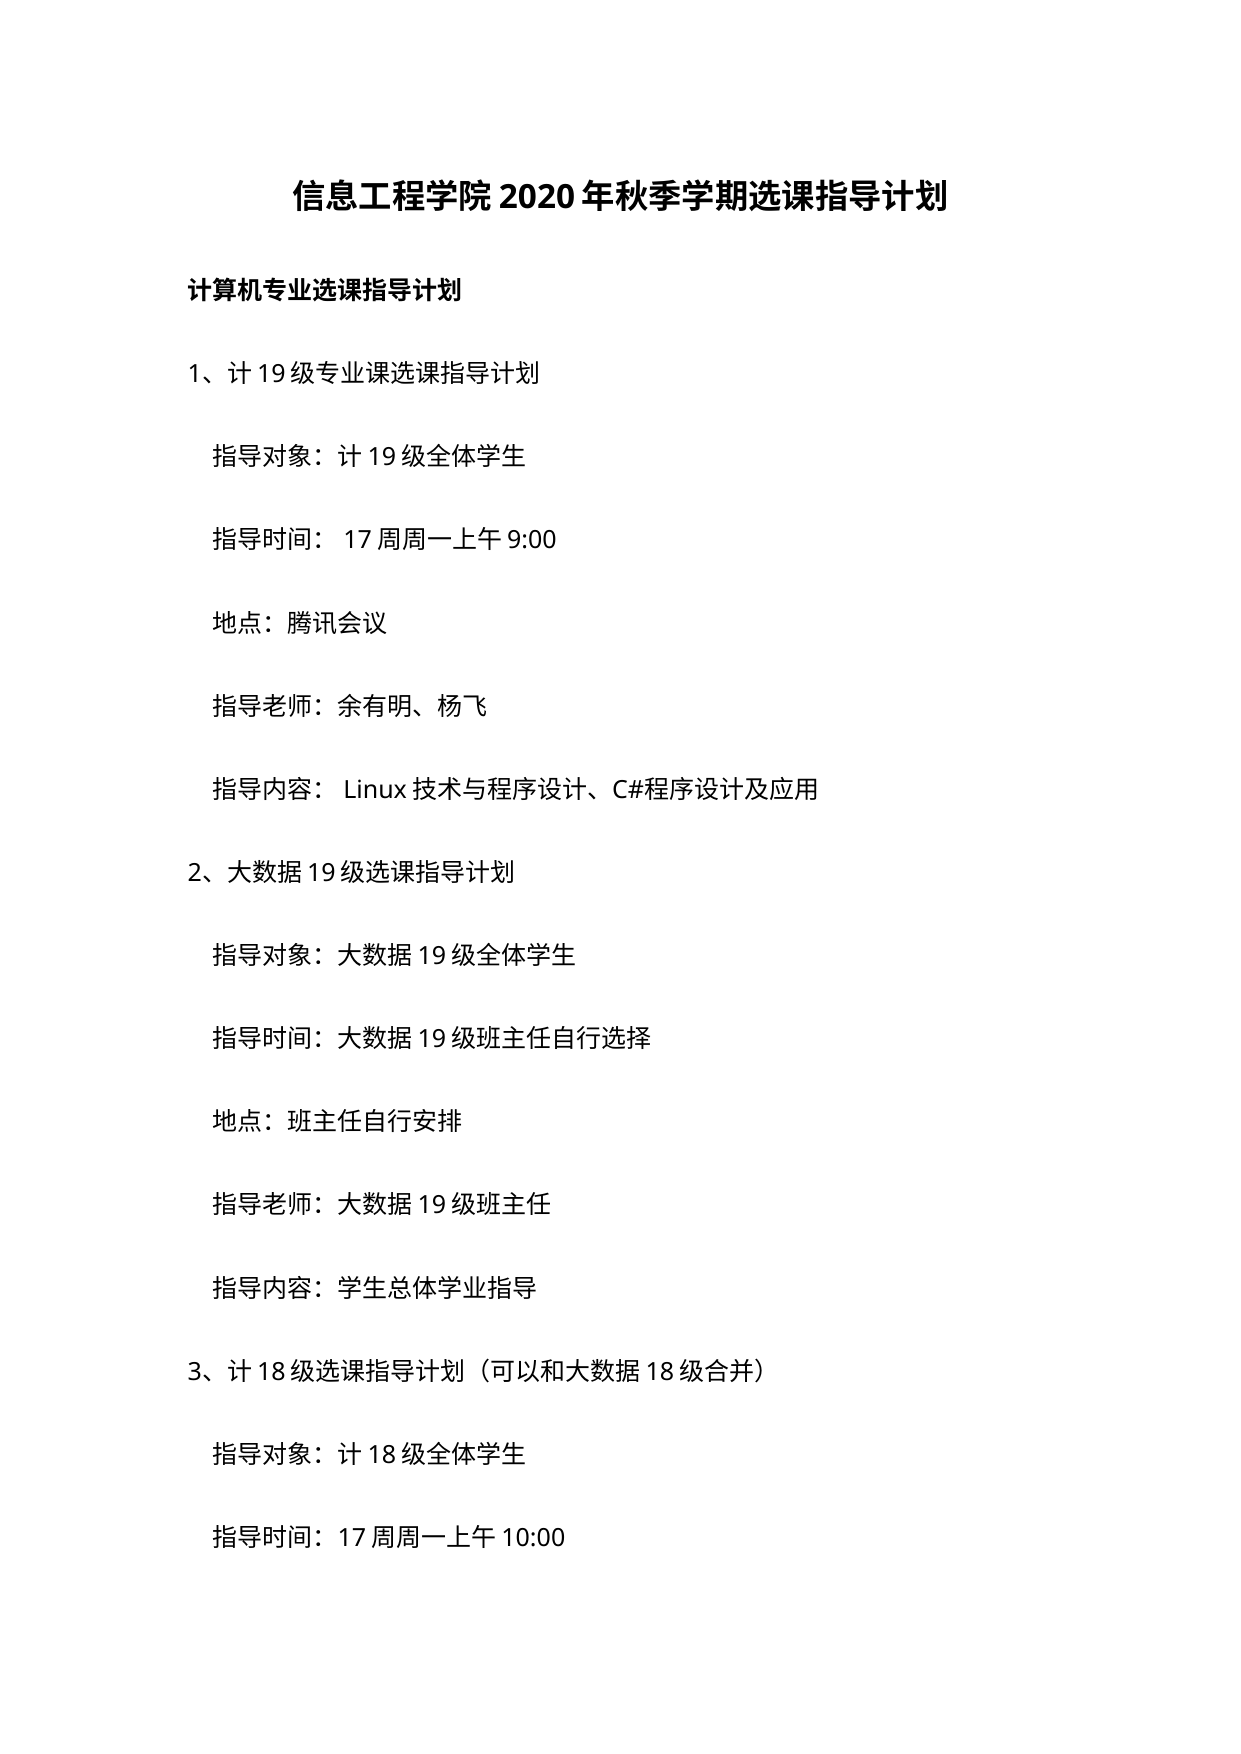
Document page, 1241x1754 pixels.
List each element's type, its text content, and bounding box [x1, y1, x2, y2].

text 地点：班主任自行安排 [187, 1087, 1053, 1152]
text 指导内容： Linux技术与程序设计、C#程序设计及应用 [187, 755, 1053, 820]
text 计算机专业选课指导计划 [187, 256, 1053, 321]
text 指导内容：学生总体学业指导 [187, 1254, 1053, 1319]
text 3、计18级选课指导计划（可以和大数据18级合并） [187, 1337, 1053, 1402]
text 指导时间：大数据19级班主任自行选择 [187, 1004, 1053, 1069]
text 1、计19级专业课选课指导计划 [187, 339, 1053, 404]
text 指导老师：大数据19级班主任 [187, 1171, 1053, 1236]
text 指导时间：17周周一上午10:00 [187, 1503, 1053, 1568]
text 地点：腾讯会议 [187, 589, 1053, 654]
text 指导时间： 17周周一上午9:00 [187, 506, 1053, 571]
text 信息工程学院2020年秋季学期选课指导计划 [187, 162, 1053, 227]
text 指导对象：大数据19级全体学生 [187, 921, 1053, 986]
text 指导对象：计19级全体学生 [187, 422, 1053, 487]
text 指导老师：余有明、杨飞 [187, 672, 1053, 737]
text 指导对象：计18级全体学生 [187, 1420, 1053, 1485]
text 2、大数据19级选课指导计划 [187, 838, 1053, 903]
